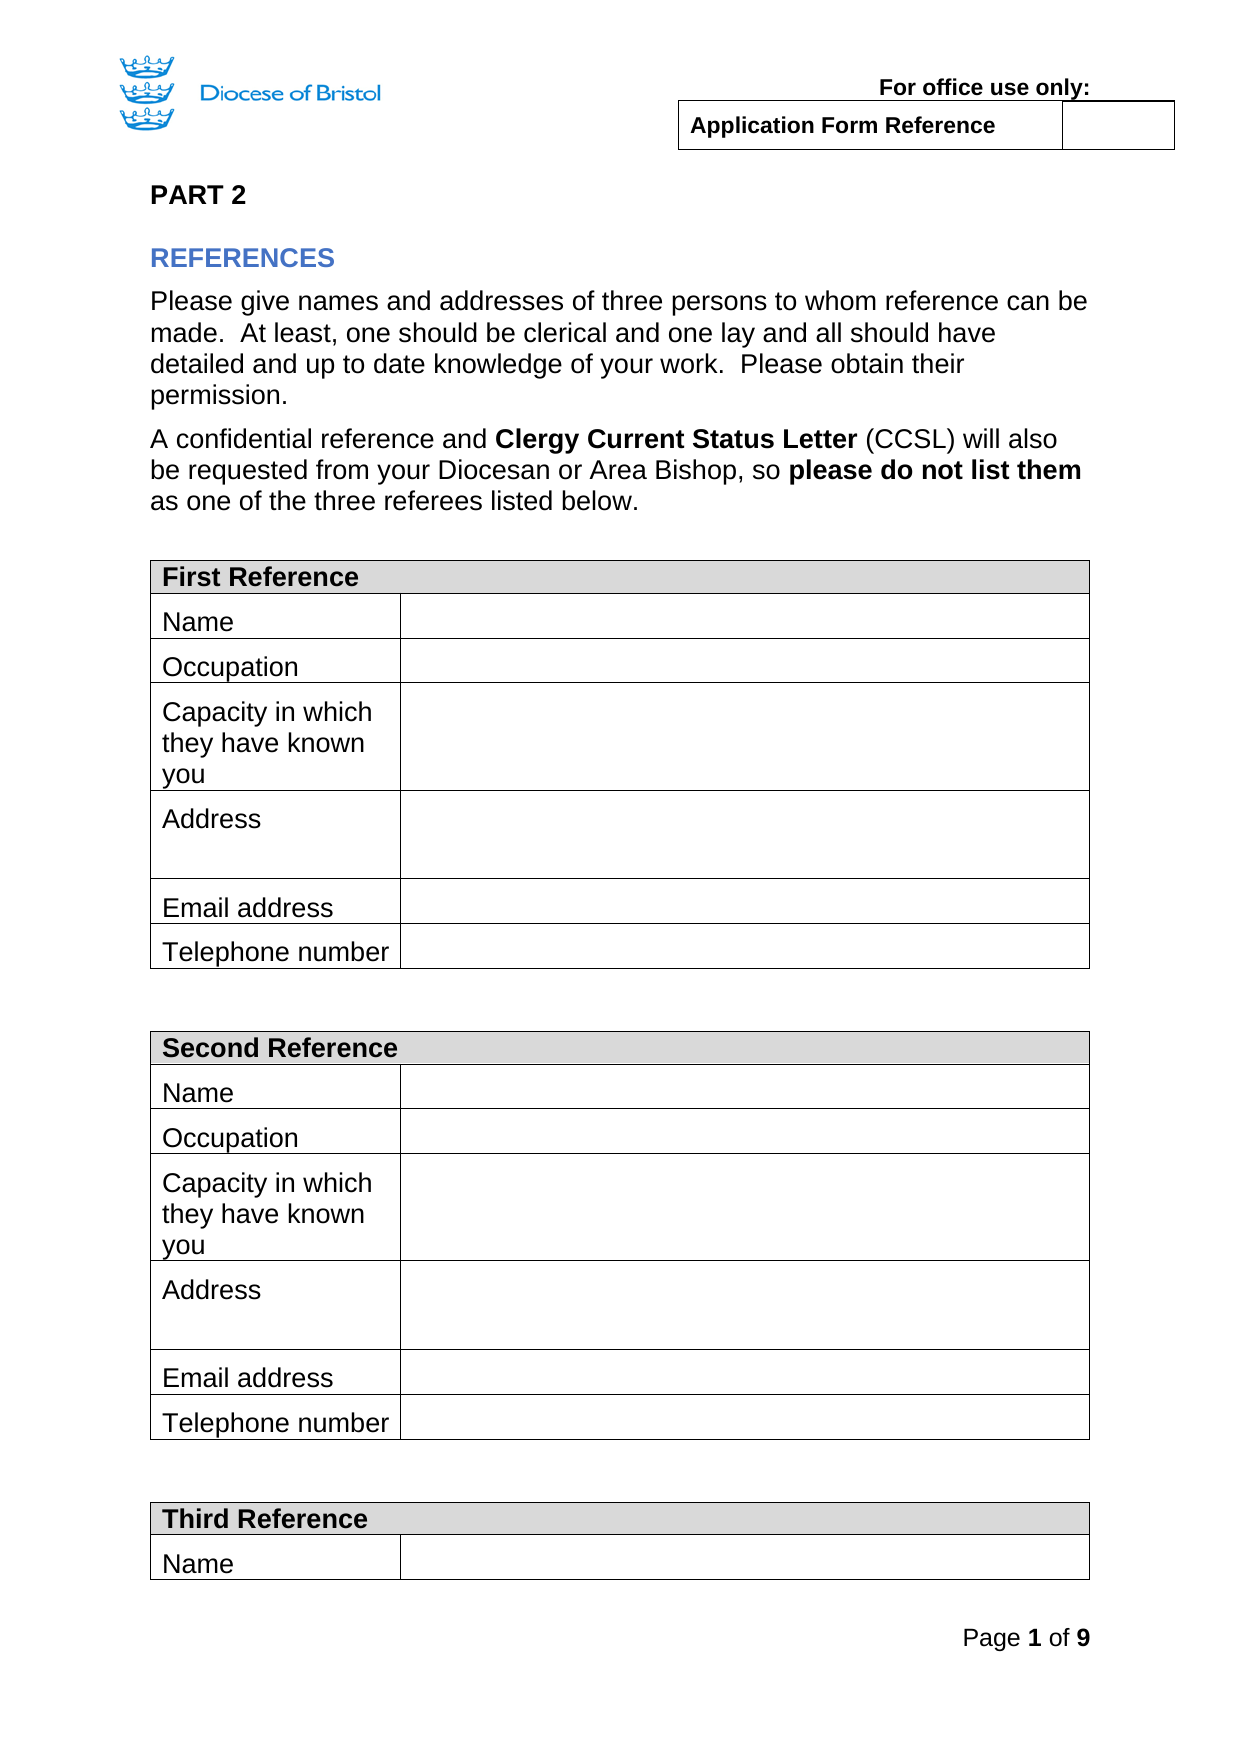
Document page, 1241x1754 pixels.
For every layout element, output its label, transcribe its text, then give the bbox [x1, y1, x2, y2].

table_cell Address [151, 791, 400, 878]
table_cell Capacity in which they have known you [151, 1154, 400, 1260]
table_cell [401, 879, 1089, 923]
table_cell [401, 1154, 1089, 1260]
table_cell Email address [151, 879, 400, 923]
table_cell [401, 1535, 1089, 1579]
table_cell Address [151, 1261, 400, 1349]
table_cell Name [151, 1535, 400, 1579]
table_cell [401, 1109, 1089, 1153]
table_cell [401, 1065, 1089, 1108]
table_cell [401, 594, 1089, 637]
table_cell [401, 791, 1089, 878]
table_cell Occupation [151, 639, 400, 682]
table_cell Occupation [151, 1109, 400, 1153]
subtitle REFERENCES [150, 242, 1090, 273]
table_header Third Reference [151, 1503, 1089, 1534]
table_cell Capacity in which they have known you [151, 683, 400, 789]
table_cell Name [151, 1065, 400, 1108]
table_cell Telephone number [151, 1395, 400, 1438]
text Please give names and addresses of three persons to whom reference can be made. At least, one should be clerical and one lay and all should have detailed and up to date knowledge of your work. Please obtain their permission. [150, 285, 1090, 410]
table_cell [401, 1395, 1089, 1438]
table_header First Reference [151, 561, 1089, 593]
subtitle PART 2 [150, 179, 1090, 210]
table_cell Telephone number [151, 924, 400, 968]
table_cell [401, 1350, 1089, 1394]
table_header Second Reference [151, 1032, 1089, 1063]
table_cell Name [151, 594, 400, 637]
table_cell Email address [151, 1350, 400, 1394]
table_cell [401, 639, 1089, 682]
table_cell [401, 1261, 1089, 1349]
picture [101, 47, 405, 139]
table_cell [401, 683, 1089, 789]
table_cell [401, 924, 1089, 968]
text A confidential reference and Clergy Current Status Letter (CCSL) will also be requested from your Diocesan or Area Bishop, so please do not list them as one of the three referees listed below. [150, 423, 1090, 517]
